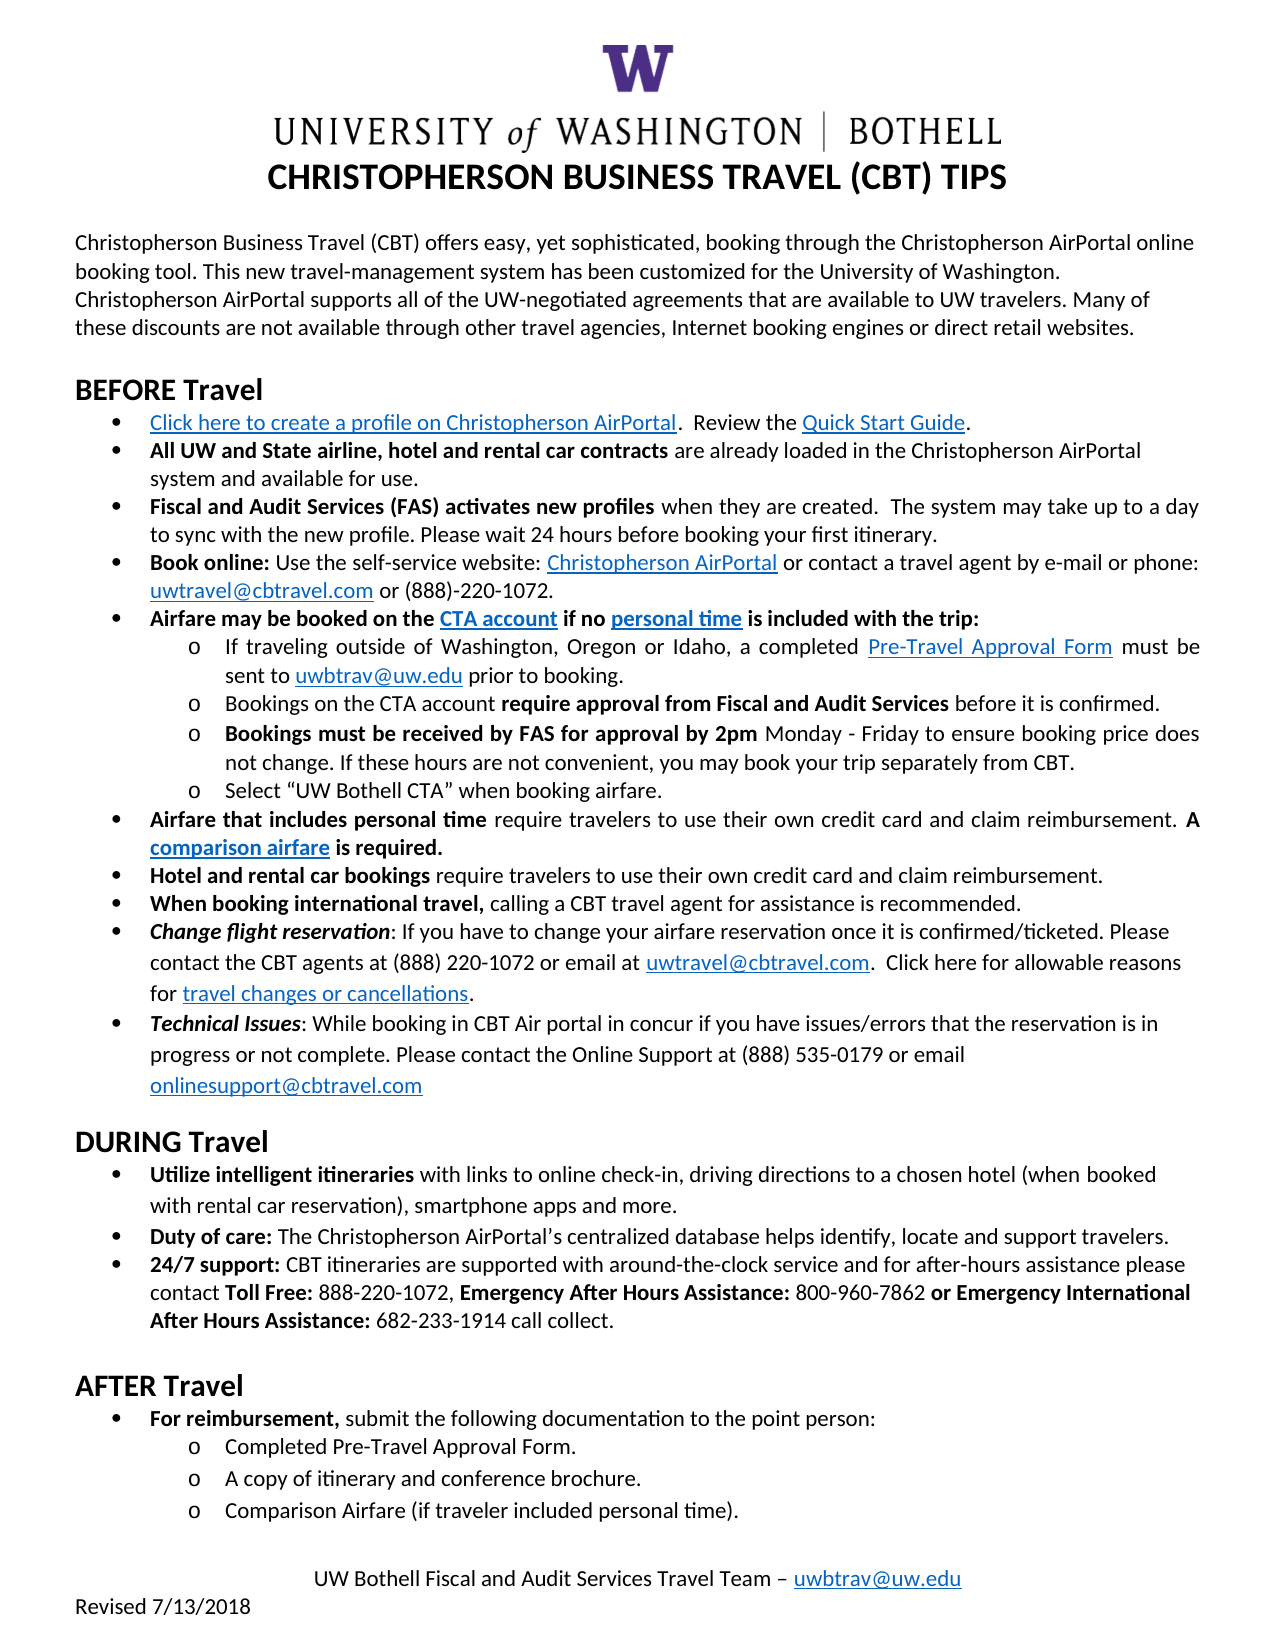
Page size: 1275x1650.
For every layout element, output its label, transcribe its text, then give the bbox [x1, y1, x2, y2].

list Duty of care: The Christopherson AirPortal’s centralized database helps identify, locate and support travelers. [112, 1222, 1200, 1250]
list All UW and State airline, hotel and rental car contracts are already loaded in the Christopherson AirPortal system and available for use. [112, 436, 1200, 492]
subtitle DURING Travel [75, 1122, 1200, 1161]
list If traveling outside of Washington, Oregon or Idaho, a completed Pre-Travel Approval Form must be sent to uwbtrav@uw.edu prior to booking. [187, 632, 1200, 689]
list 24/7 support: CBT itineraries are supported with around-the-clock service and for after-hours assistance please contact Toll Free: 888-220-1072, Emergency After Hours Assistance: 800-960-7862 or Emergency International After Hours Assistance: 682-233-1914 call collect. [112, 1250, 1200, 1334]
list Utilize intelligent itineraries with links to online check-in, driving directions to a chosen hotel (when booked with rental car reservation), smartphone apps and more. [112, 1161, 1200, 1219]
list Bookings must be received by FAS for approval by 2pm Monday - Friday to ensure booking price does not change. If these hours are not convenient, you may book your trip separately from CBT. [187, 719, 1200, 776]
list Airfare that includes personal time require travelers to use their own credit card and claim reimbursement. A comparison airfare is required. [112, 805, 1200, 861]
subtitle BEFORE Travel [75, 370, 1200, 408]
list Select “UW Bothell CTA” when booking airfare. [187, 776, 1200, 805]
subtitle CHRISTOPHERSON BUSINESS TRAVEL (CBT) TIPS [75, 153, 1200, 199]
list Fiscal and Audit Services (FAS) activates new profiles when they are created. The system may take up to a day to sync with the new profile. Please wait 24 hours before booking your first itinerary. [112, 492, 1200, 548]
list Airfare may be booked on the CTA account if no personal time is included with the trip: [112, 604, 1200, 632]
list Comparison Airfare (if traveler included personal time). [187, 1497, 1200, 1526]
list Completed Pre-Travel Approval Form. [187, 1432, 1200, 1462]
text Christopherson Business Travel (CBT) offers easy, yet sophisticated, booking through the Christopherson AirPortal online booking tool. This new travel-management system has been customized for the University of Washington. Christopherson AirPortal supports all of the UW-negotiated agreements that are available to UW travelers. Many of these discounts are not available through other travel agencies, Internet booking engines or direct retail websites. [75, 228, 1200, 341]
list Book online: Use the self-service website: Christopherson AirPortal or contact a travel agent by e-mail or phone: uwtravel@cbtravel.com or (888)-220-1072. [112, 548, 1200, 604]
subtitle AFTER Travel [75, 1366, 1200, 1404]
list Hotel and rental car bookings require travelers to use their own credit card and claim reimbursement. [112, 861, 1200, 889]
list Change flight reservation: If you have to change your airfare reservation once it is confirmed/ticketed. Please contact the CBT agents at (888) 220-1072 or email at uwtravel@cbtravel.com. Click here for allowable reasons for travel changes or cancellations. [112, 917, 1200, 1007]
list Click here to create a profile on Christopherson AirPortal. Review the Quick Start Guide. [112, 408, 1200, 436]
list A copy of itinerary and conference brochure. [187, 1464, 1200, 1494]
list When booking international travel, calling a CBT travel agent for assistance is recommended. [112, 889, 1200, 917]
picture [274, 45, 1001, 153]
list Technical Issues: While booking in CBT Air portal in concur if you have issues/errors that the reservation is in progress or not complete. Please contact the Online Support at (888) 535-0179 or email onlinesupport@cbtravel.com [112, 1009, 1200, 1099]
list Bookings on the CTA account require approval from Fiscal and Audit Services before it is confirmed. [187, 689, 1200, 719]
list For reimbursement, submit the following documentation to the point person: [112, 1404, 1200, 1432]
